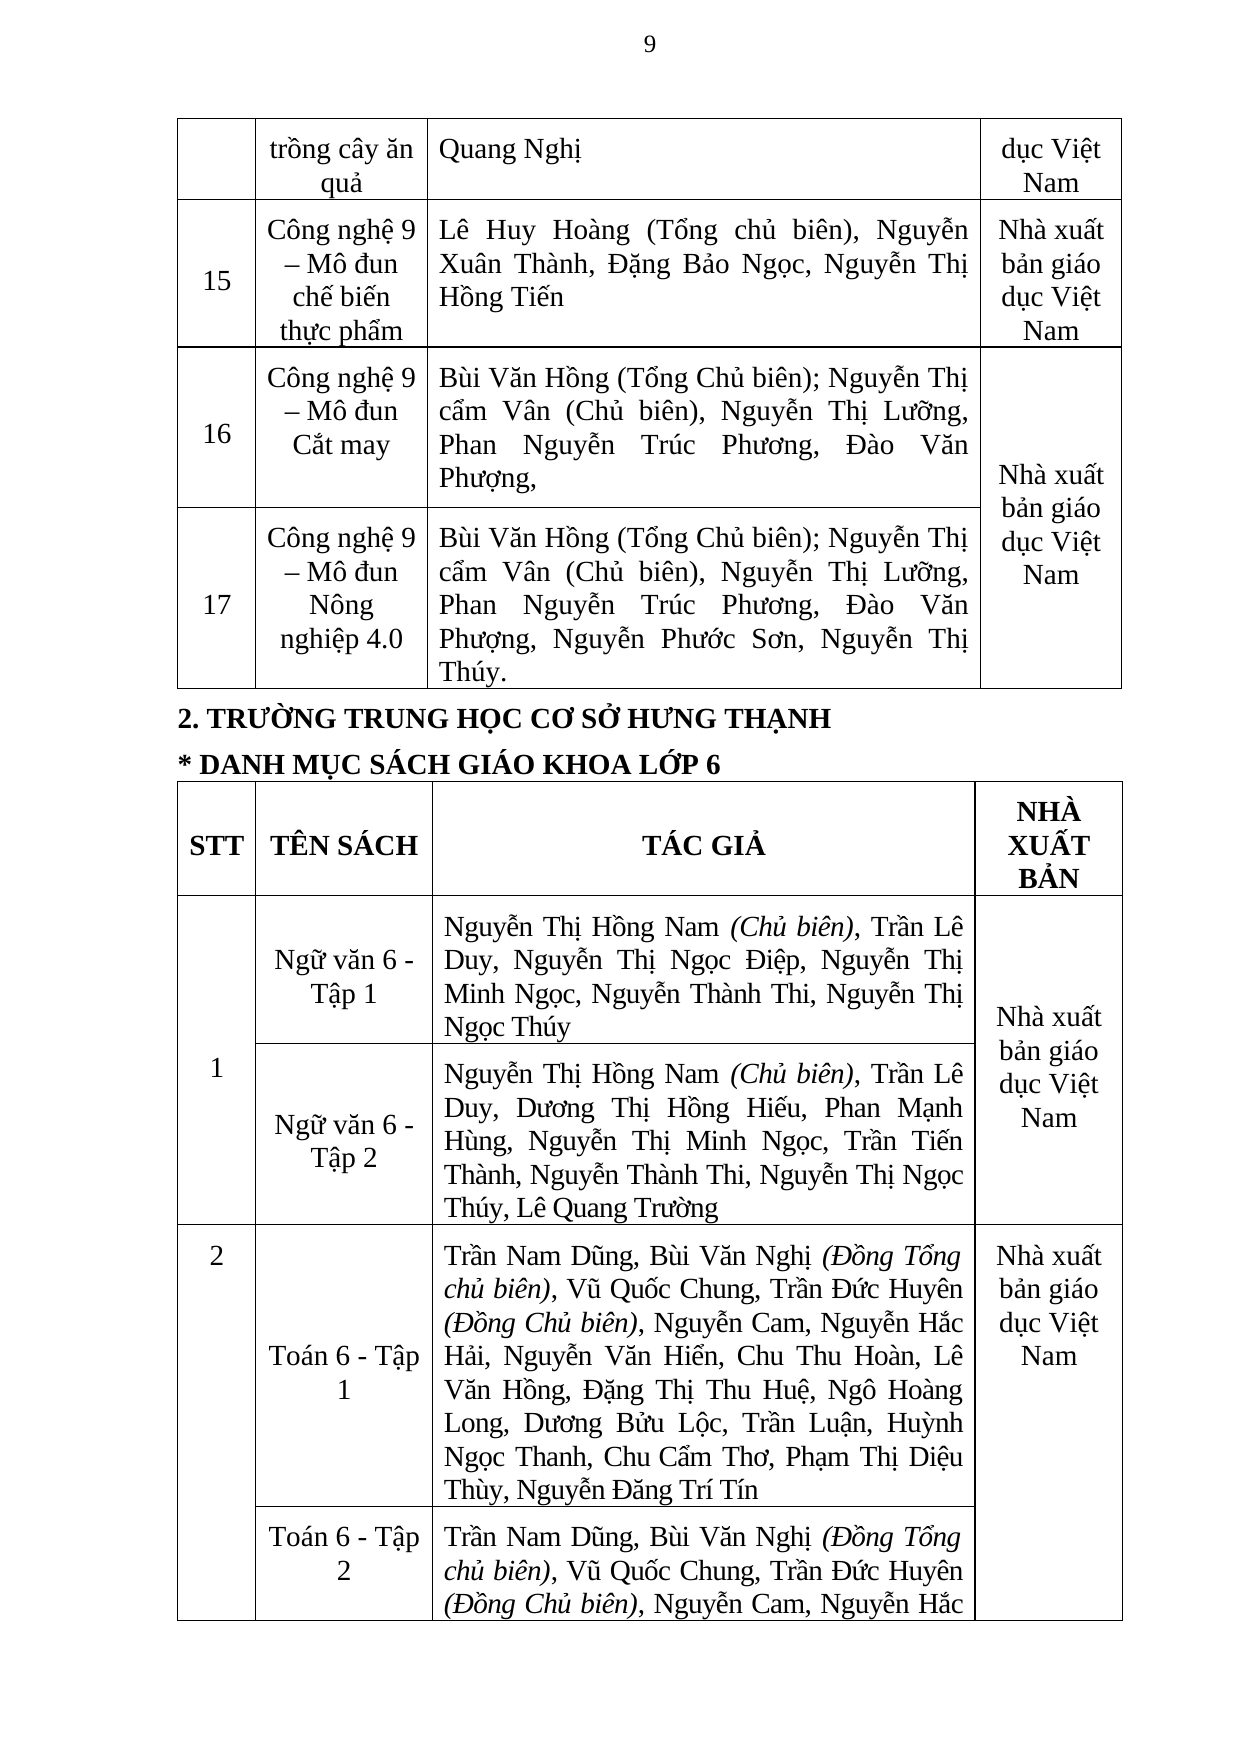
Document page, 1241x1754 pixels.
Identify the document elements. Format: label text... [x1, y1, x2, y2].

table_header STT [178, 782, 255, 895]
table_cell Công nghệ 9 – Mô đun Cắt may [256, 348, 427, 507]
table_cell Nhà xuất bản giáo dục Việt Nam [981, 348, 1121, 688]
table_cell Nhà xuất bản giáo dục Việt Nam [981, 200, 1121, 346]
table_cell Nhà xuất bản giáo dục Việt Nam [976, 1225, 1122, 1620]
table_cell Bùi Văn Hồng (Tổng Chủ biên); Nguyễn Thị cẩm Vân (Chủ biên), Nguyễn Thị Lưỡng, Phan Nguyễn Trúc Phương, Đào Văn Phượng, [428, 348, 980, 507]
table_cell Công nghệ 9 – Mô đun chế biến thực phẩm [256, 200, 427, 346]
table_cell Nhà xuất bản giáo dục Việt Nam [976, 896, 1122, 1224]
table_cell 17 [178, 508, 255, 688]
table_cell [256, 119, 427, 199]
table_header TÁC GIẢ [433, 782, 974, 895]
table_cell 16 [178, 348, 255, 507]
table_cell 2 [178, 1225, 255, 1620]
text 2. TRƯỜNG TRUNG HỌC CƠ SỞ HƯNG THẠNH [177, 701, 1122, 735]
table_header Tên sách [256, 782, 432, 895]
table_cell 1 [178, 896, 255, 1224]
table_cell Nguyễn Thị Hồng Nam (Chủ biên), Trần Lê Duy, Nguyễn Thị Ngọc Điệp, Nguyễn Thị Minh Ngọc, Nguyễn Thành Thi, Nguyễn Thị Ngọc Thúy [433, 896, 974, 1043]
table_cell Toán 6 - Tập 1 [256, 1225, 432, 1506]
table_cell Công nghệ 9 – Mô đun Nông nghiệp 4.0 [256, 508, 427, 688]
table_cell Lê Huy Hoàng (Tổng chủ biên), Nguyễn Xuân Thành, Đặng Bảo Ngọc, Nguyễn Thị Hồng Tiến [428, 200, 980, 346]
table_cell Ngữ văn 6 - Tập 1 [256, 896, 432, 1043]
table_cell Toán 6 - Tập 2 [256, 1507, 432, 1620]
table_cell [428, 119, 980, 199]
table_header NHÀ XUẤT BẢN [976, 782, 1122, 895]
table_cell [981, 119, 1121, 199]
table_cell 14 [178, 119, 255, 199]
table_cell Nguyễn Thị Hồng Nam (Chủ biên), Trần Lê Duy, Dương Thị Hồng Hiếu, Phan Mạnh Hùng, Nguyễn Thị Minh Ngọc, Trần Tiến Thành, Nguyễn Thành Thi, Nguyễn Thị Ngọc Thúy, Lê Quang Trường [433, 1044, 974, 1224]
table_cell 15 [178, 200, 255, 346]
table_cell Ngữ văn 6 - Tập 2 [256, 1044, 432, 1224]
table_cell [433, 1507, 974, 1620]
text * DANH MỤC SÁCH GIÁO KHOA LỚP 6 [177, 747, 1122, 781]
